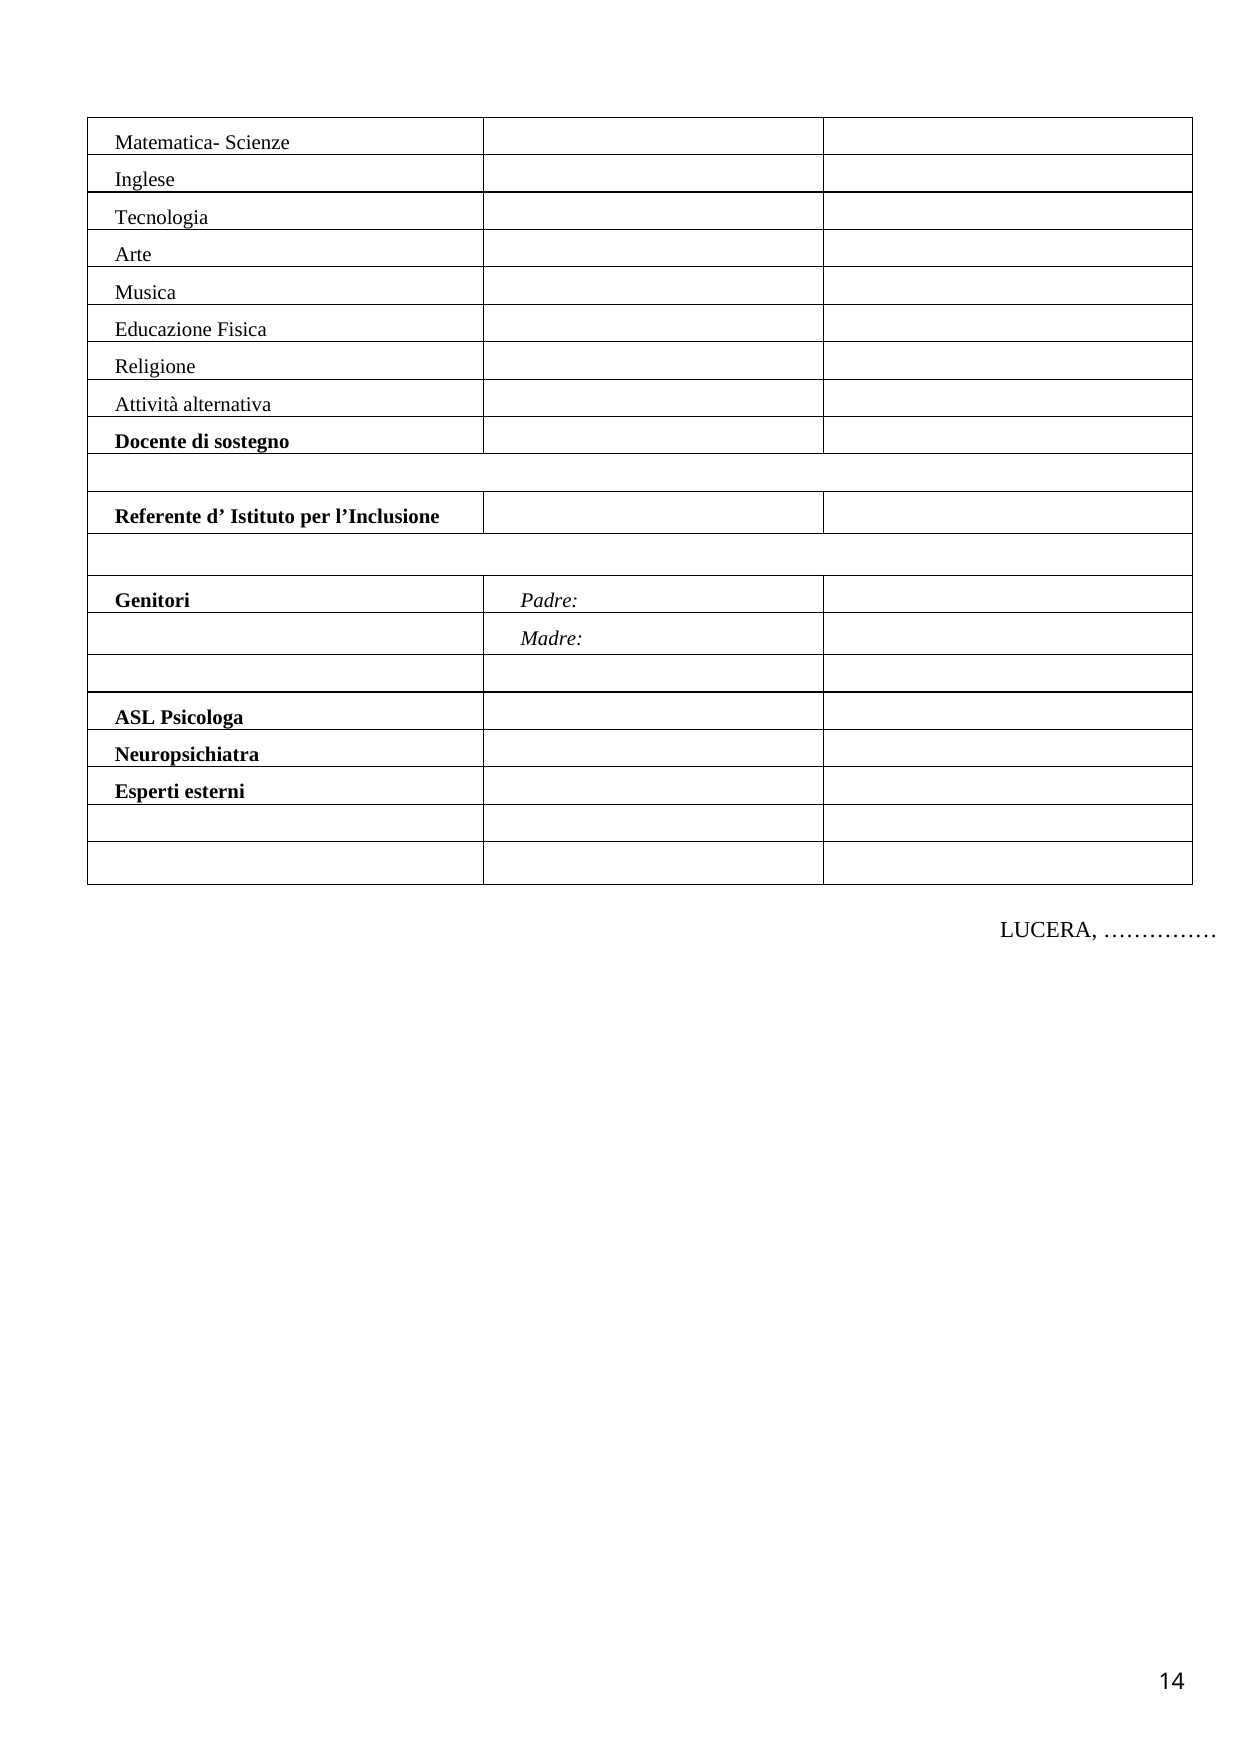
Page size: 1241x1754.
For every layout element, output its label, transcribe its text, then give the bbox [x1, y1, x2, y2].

table_cell [824, 267, 1192, 304]
table_cell [484, 417, 823, 453]
table_cell [88, 534, 1192, 575]
table_cell [824, 417, 1192, 453]
table_cell [824, 576, 1192, 612]
table_cell Attività alternativa [88, 380, 483, 416]
table_cell [484, 230, 823, 266]
table_cell Inglese [88, 155, 483, 191]
table_cell [824, 693, 1192, 729]
table_cell [484, 805, 823, 841]
table_cell Religione [88, 342, 483, 378]
table_cell [484, 767, 823, 803]
table_cell Esperti esterni [88, 767, 483, 803]
text LUCERA, …………… [58, 916, 1217, 942]
table_cell ASL Psicologa [88, 693, 483, 729]
table_cell Padre: [484, 576, 823, 612]
table_cell [484, 342, 823, 378]
table_cell [484, 155, 823, 191]
table_cell [824, 655, 1192, 691]
table_cell Musica [88, 267, 483, 304]
table_cell Referente d’ Istituto per l’Inclusione [88, 492, 483, 533]
table_cell [484, 730, 823, 766]
table_cell [484, 492, 823, 533]
table_cell [484, 305, 823, 341]
table_cell [824, 342, 1192, 378]
table_cell Educazione Fisica [88, 305, 483, 341]
table_cell [88, 805, 483, 841]
table_cell Tecnologia [88, 193, 483, 229]
table_cell [484, 693, 823, 729]
table_cell [484, 842, 823, 884]
table_cell Madre: [484, 613, 823, 654]
table_cell [824, 193, 1192, 229]
table_cell [824, 842, 1192, 884]
table_cell Neuropsichiatra [88, 730, 483, 766]
table_cell [824, 305, 1192, 341]
table_cell [484, 118, 823, 154]
table_cell Arte [88, 230, 483, 266]
table_cell [824, 730, 1192, 766]
table_cell Matematica- Scienze [88, 118, 483, 154]
table_cell [88, 655, 483, 691]
table_cell [824, 155, 1192, 191]
table_cell [824, 805, 1192, 841]
table_cell [88, 842, 483, 884]
table_cell [824, 118, 1192, 154]
table_cell [484, 193, 823, 229]
table_cell [484, 380, 823, 416]
table_cell [824, 230, 1192, 266]
table_cell [484, 267, 823, 304]
table_cell [824, 613, 1192, 654]
table_cell Genitori [88, 576, 483, 612]
table_cell [88, 454, 1192, 491]
table_cell [88, 613, 483, 654]
table_cell [824, 380, 1192, 416]
table_cell [824, 492, 1192, 533]
table_cell Docente di sostegno [88, 417, 483, 453]
table_cell [824, 767, 1192, 803]
table_cell [484, 655, 823, 691]
